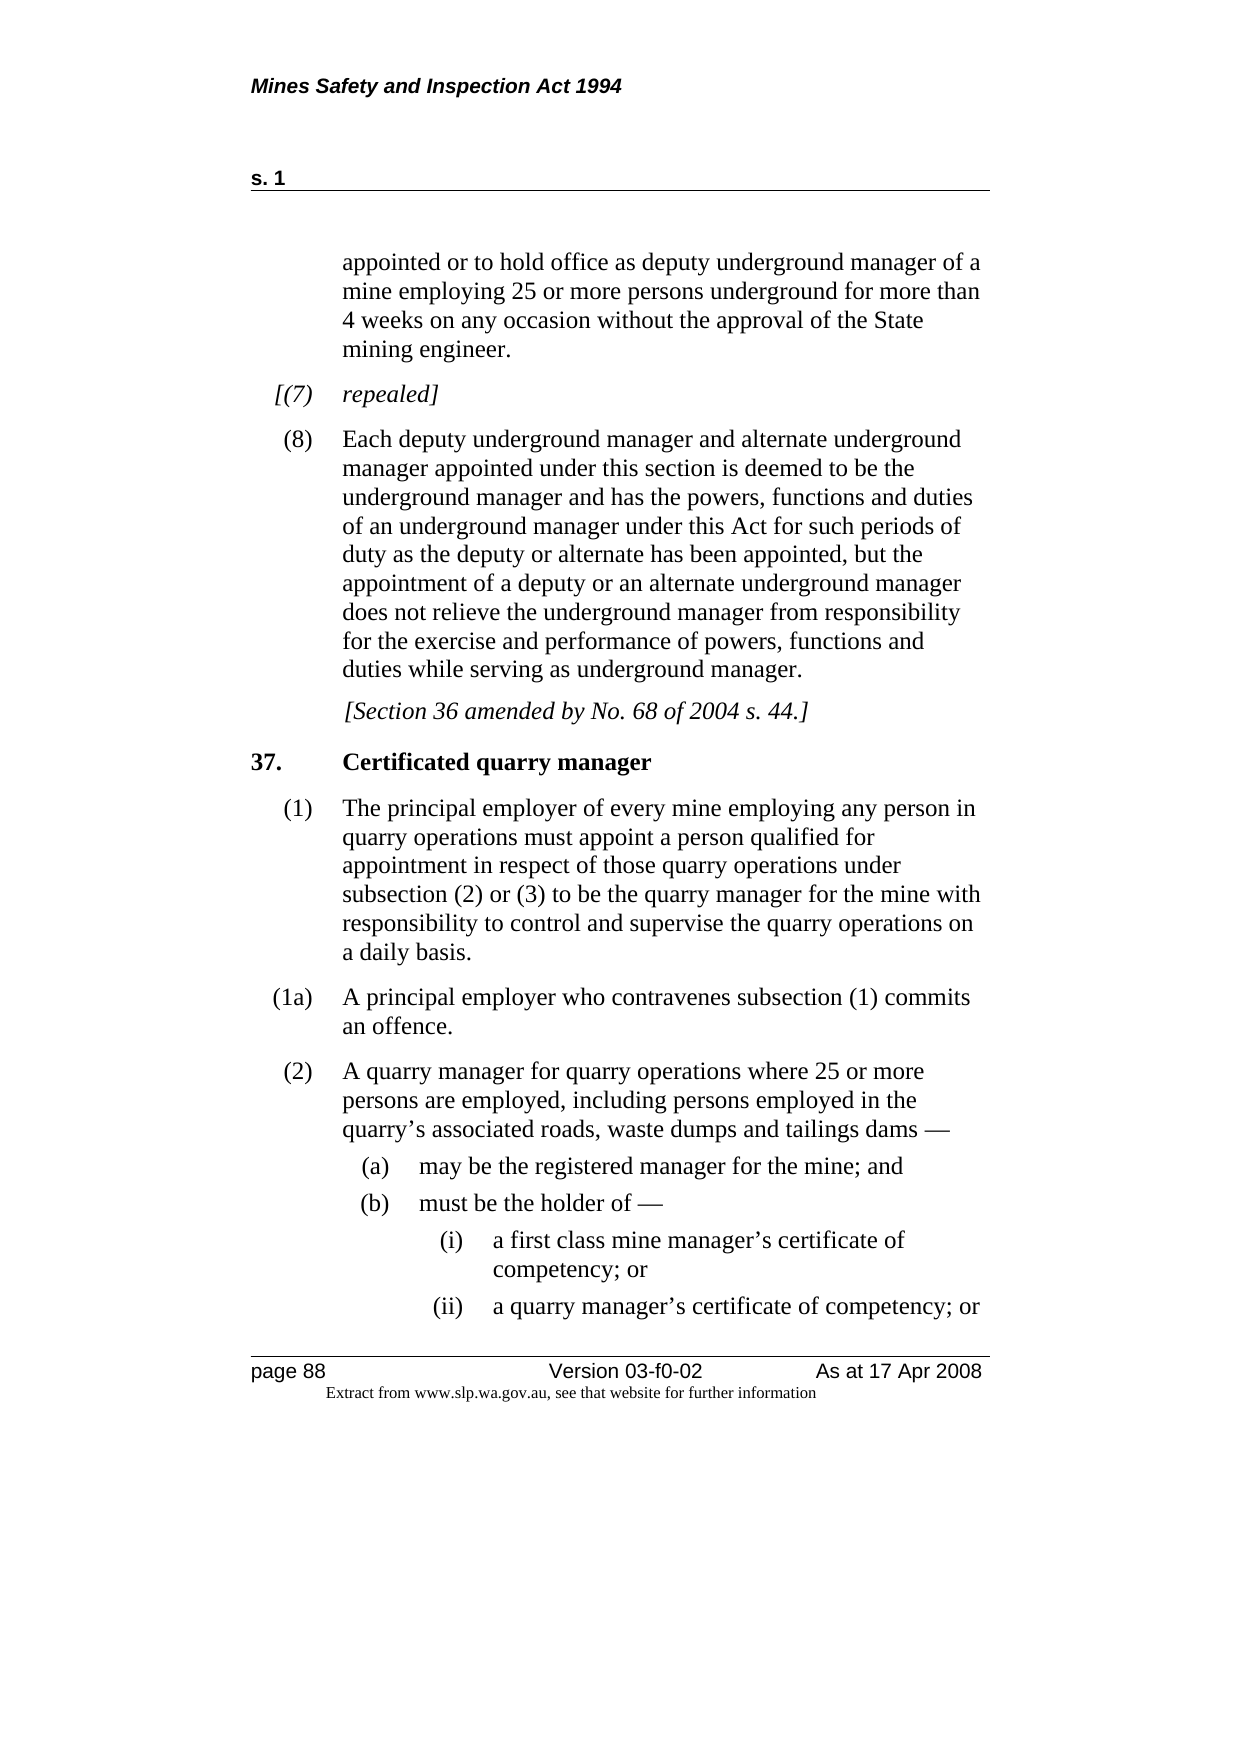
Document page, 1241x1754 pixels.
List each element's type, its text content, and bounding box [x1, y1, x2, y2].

text [Section 36 amended by No. 68 of 2004 s. 44.] [251, 696, 990, 724]
text (2) A quarry manager for quarry operations where 25 or more persons are employed, including persons employed in the quarry’s associated roads, waste dumps and tailings dams — [251, 1056, 990, 1142]
text (i) a first class mine manager’s certificate of competency; or [251, 1225, 990, 1282]
text (a) may be the registered manager for the mine; and [251, 1151, 990, 1179]
text (8) Each deputy underground manager and alternate underground manager appointed under this section is deemed to be the underground manager and has the powers, functions and duties of an underground manager under this Act for such periods of duty as the deputy or alternate has been appointed, but the appointment of a deputy or an alternate underground manager does not relieve the underground manager from responsibility for the exercise and performance of powers, functions and duties while serving as underground manager. [251, 424, 990, 683]
subtitle 37. Certificated quarry manager [251, 747, 990, 776]
text (1) The principal employer of every mine employing any person in quarry operations must appoint a person qualified for appointment in respect of those quarry operations under subsection (2) or (3) to be the quarry manager for the mine with responsibility to control and supervise the quarry operations on a daily basis. [251, 793, 990, 965]
text (1a) A principal employer who contravenes subsection (1) commits an offence. [251, 982, 990, 1039]
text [251, 247, 990, 362]
text [(7) repealed] [251, 379, 990, 408]
text (b) must be the holder of — [251, 1188, 990, 1217]
text (ii) a quarry manager’s certificate of competency; or [251, 1291, 990, 1319]
